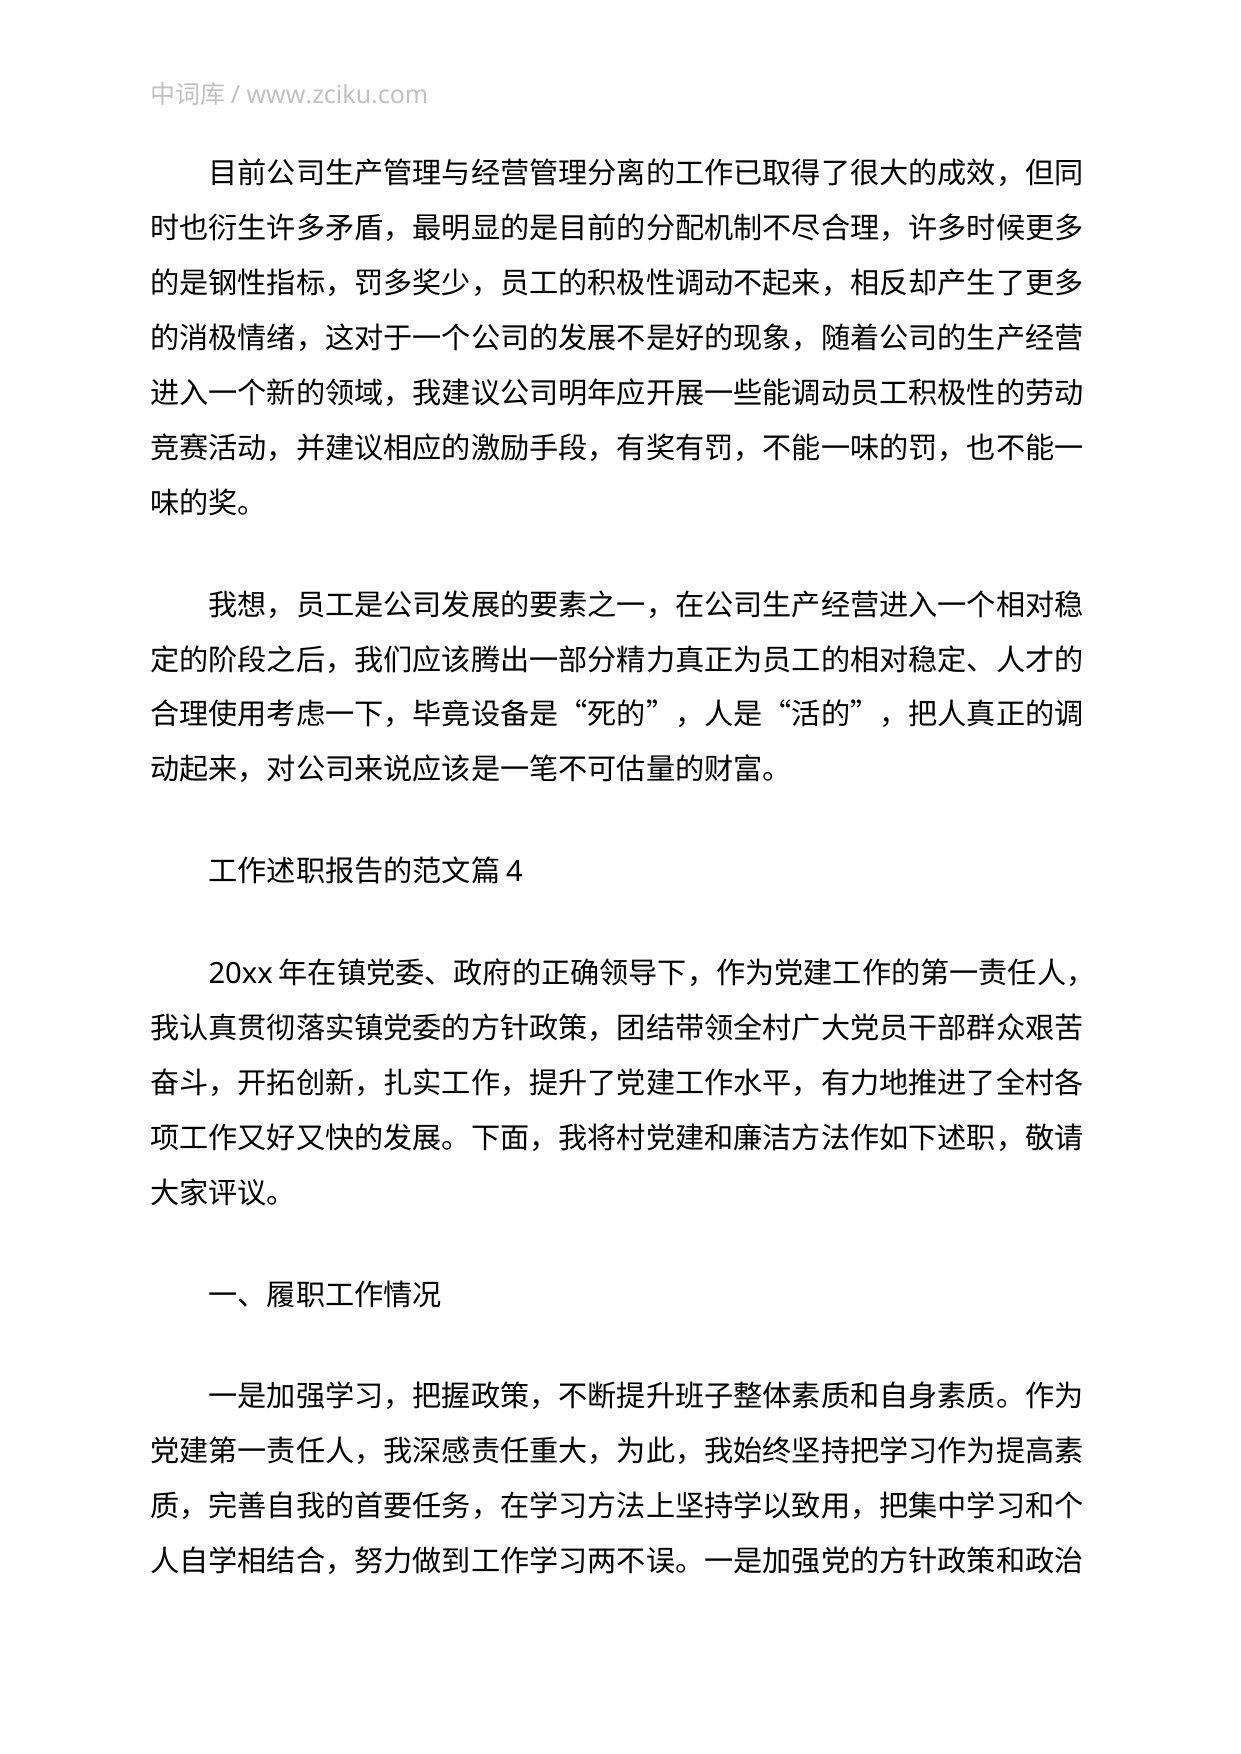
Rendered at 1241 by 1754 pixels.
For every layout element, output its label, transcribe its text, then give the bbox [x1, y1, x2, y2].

text 一、履职工作情况 [150, 1271, 1090, 1313]
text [150, 1373, 1090, 1580]
text 工作述职报告的范文篇4 [150, 848, 1090, 890]
text 目前公司生产管理与经营管理分离的工作已取得了很大的成效，但同时也衍生许多矛盾，最明显的是目前的分配机制不尽合理，许多时候更多的是钢性指标，罚多奖少，员工的积极性调动不起来，相反却产生了更多的消极情绪，这对于一个公司的发展不是好的现象，随着公司的生产经营进入一个新的领域，我建议公司明年应开展一些能调动员工积极性的劳动竞赛活动，并建议相应的激励手段，有奖有罚，不能一味的罚，也不能一味的奖。 [150, 150, 1090, 522]
text 20xx年在镇党委、政府的正确领导下，作为党建工作的第一责任人，我认真贯彻落实镇党委的方针政策，团结带领全村广大党员干部群众艰苦奋斗，开拓创新，扎实工作，提升了党建工作水平，有力地推进了全村各项工作又好又快的发展。下面，我将村党建和廉洁方法作如下述职，敬请大家评议。 [150, 949, 1090, 1212]
text 我想，员工是公司发展的要素之一，在公司生产经营进入一个相对稳定的阶段之后，我们应该腾出一部分精力真正为员工的相对稳定、人才的合理使用考虑一下，毕竟设备是“死的”，人是“活的”，把人真正的调动起来，对公司来说应该是一笔不可估量的财富。 [150, 581, 1090, 788]
